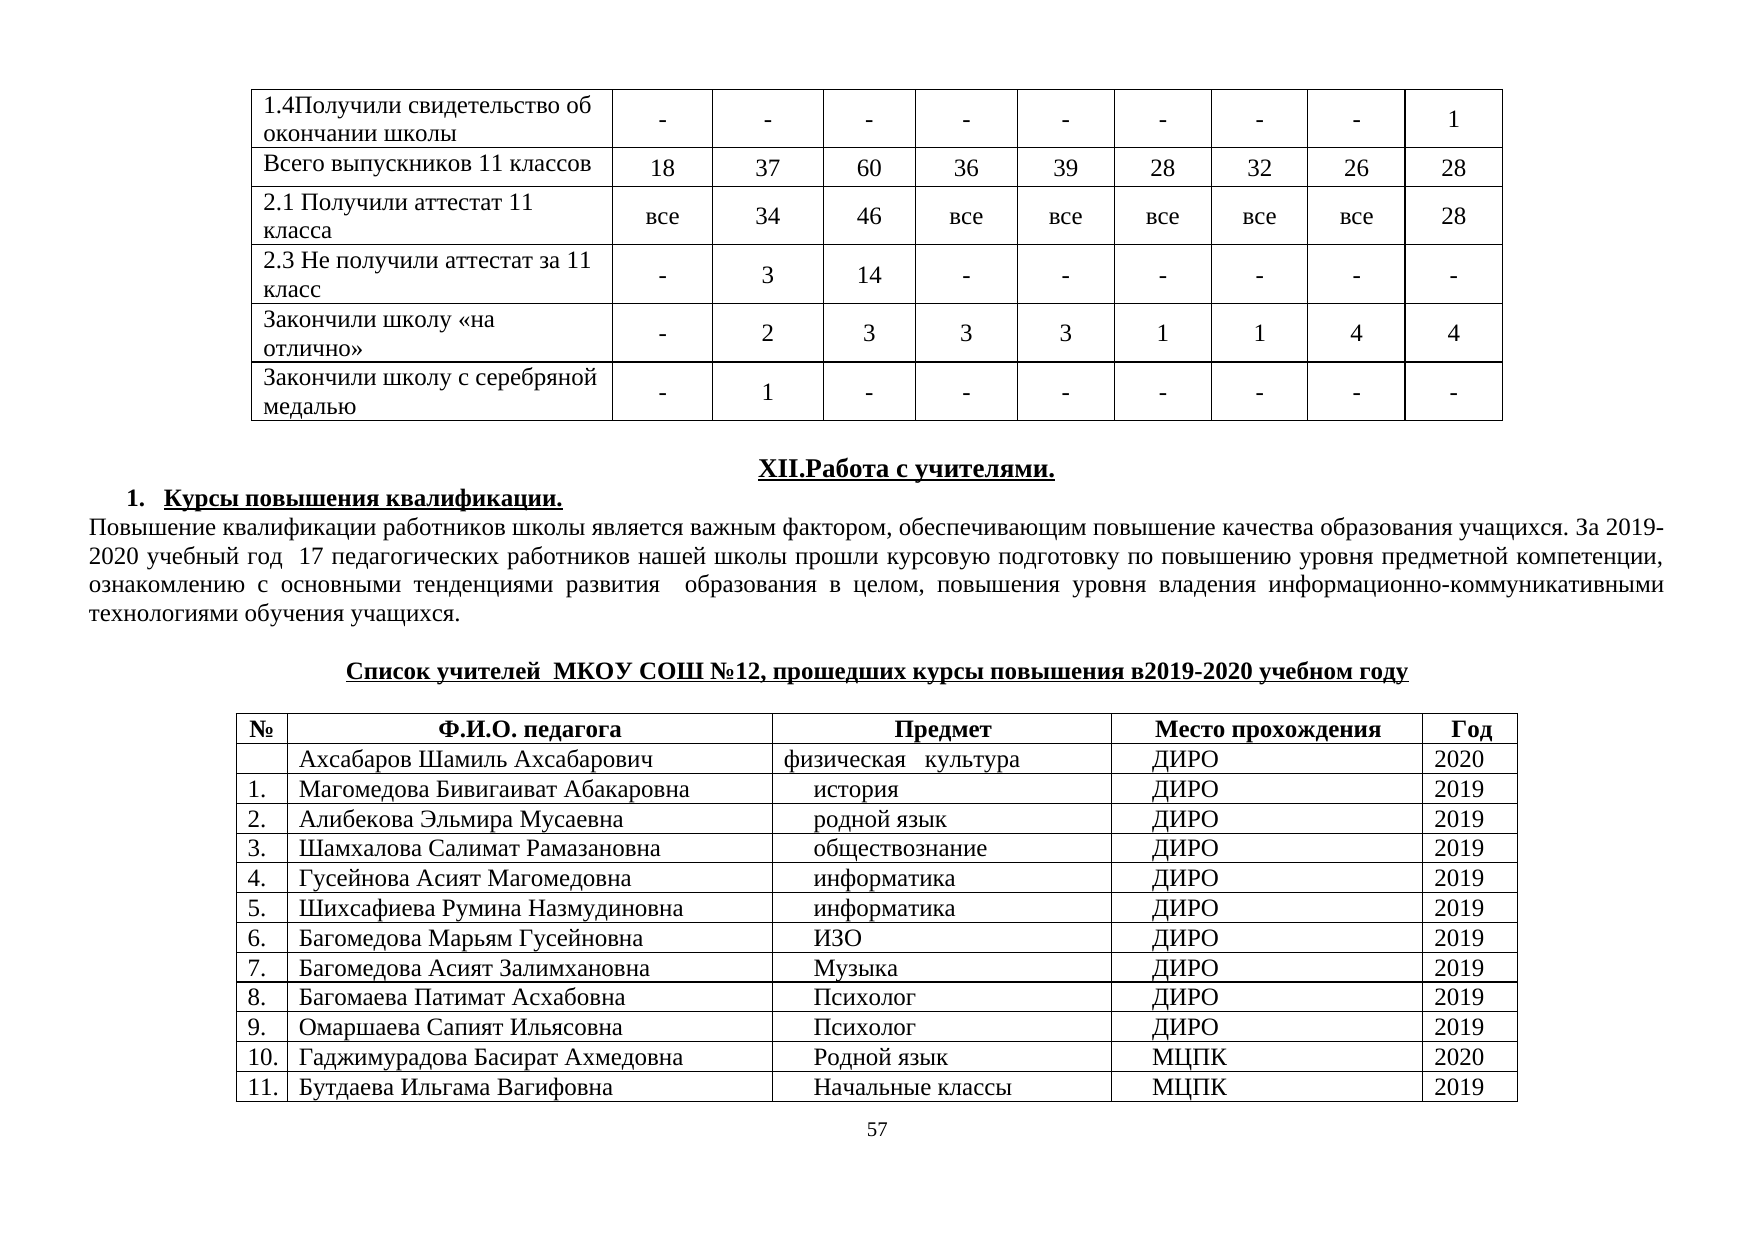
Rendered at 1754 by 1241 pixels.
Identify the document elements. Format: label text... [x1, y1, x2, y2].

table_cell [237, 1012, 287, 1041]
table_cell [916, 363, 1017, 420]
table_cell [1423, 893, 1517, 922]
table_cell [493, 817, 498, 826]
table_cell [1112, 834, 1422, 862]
text Список учителей МКОУ СОШ №12, прошедших курсы повышения в2019-2020 учебном году [89, 656, 1665, 684]
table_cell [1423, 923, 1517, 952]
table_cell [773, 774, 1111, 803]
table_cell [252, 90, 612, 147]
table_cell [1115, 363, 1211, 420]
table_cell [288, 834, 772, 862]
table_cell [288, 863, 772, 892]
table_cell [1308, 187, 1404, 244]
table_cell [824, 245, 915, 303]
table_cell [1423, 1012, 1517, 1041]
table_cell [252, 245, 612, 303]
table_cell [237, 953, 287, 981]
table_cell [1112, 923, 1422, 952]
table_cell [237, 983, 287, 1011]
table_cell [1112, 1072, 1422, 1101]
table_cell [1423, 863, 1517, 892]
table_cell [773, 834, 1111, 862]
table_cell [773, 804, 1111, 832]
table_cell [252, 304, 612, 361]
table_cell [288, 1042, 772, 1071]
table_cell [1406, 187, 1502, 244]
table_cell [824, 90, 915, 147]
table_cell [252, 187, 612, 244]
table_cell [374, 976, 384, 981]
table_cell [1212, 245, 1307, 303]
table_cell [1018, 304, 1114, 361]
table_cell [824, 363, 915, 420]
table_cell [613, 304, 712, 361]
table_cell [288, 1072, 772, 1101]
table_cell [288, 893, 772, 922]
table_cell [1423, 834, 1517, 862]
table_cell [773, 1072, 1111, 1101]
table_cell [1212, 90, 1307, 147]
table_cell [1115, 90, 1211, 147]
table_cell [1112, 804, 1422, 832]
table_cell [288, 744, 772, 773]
text Повышение квалификации работников школы является важным фактором, обеспечивающим повышение качества образования учащихся. За 2019-2020 учебный год 17 педагогических работников нашей школы прошли курсовую подготовку по повышению уровня предметной компетенции, ознакомлению с основными тенденциями развития образования в целом, повышения уровня владения информационно-коммуникативными технологиями обучения учащихся. [89, 512, 1665, 627]
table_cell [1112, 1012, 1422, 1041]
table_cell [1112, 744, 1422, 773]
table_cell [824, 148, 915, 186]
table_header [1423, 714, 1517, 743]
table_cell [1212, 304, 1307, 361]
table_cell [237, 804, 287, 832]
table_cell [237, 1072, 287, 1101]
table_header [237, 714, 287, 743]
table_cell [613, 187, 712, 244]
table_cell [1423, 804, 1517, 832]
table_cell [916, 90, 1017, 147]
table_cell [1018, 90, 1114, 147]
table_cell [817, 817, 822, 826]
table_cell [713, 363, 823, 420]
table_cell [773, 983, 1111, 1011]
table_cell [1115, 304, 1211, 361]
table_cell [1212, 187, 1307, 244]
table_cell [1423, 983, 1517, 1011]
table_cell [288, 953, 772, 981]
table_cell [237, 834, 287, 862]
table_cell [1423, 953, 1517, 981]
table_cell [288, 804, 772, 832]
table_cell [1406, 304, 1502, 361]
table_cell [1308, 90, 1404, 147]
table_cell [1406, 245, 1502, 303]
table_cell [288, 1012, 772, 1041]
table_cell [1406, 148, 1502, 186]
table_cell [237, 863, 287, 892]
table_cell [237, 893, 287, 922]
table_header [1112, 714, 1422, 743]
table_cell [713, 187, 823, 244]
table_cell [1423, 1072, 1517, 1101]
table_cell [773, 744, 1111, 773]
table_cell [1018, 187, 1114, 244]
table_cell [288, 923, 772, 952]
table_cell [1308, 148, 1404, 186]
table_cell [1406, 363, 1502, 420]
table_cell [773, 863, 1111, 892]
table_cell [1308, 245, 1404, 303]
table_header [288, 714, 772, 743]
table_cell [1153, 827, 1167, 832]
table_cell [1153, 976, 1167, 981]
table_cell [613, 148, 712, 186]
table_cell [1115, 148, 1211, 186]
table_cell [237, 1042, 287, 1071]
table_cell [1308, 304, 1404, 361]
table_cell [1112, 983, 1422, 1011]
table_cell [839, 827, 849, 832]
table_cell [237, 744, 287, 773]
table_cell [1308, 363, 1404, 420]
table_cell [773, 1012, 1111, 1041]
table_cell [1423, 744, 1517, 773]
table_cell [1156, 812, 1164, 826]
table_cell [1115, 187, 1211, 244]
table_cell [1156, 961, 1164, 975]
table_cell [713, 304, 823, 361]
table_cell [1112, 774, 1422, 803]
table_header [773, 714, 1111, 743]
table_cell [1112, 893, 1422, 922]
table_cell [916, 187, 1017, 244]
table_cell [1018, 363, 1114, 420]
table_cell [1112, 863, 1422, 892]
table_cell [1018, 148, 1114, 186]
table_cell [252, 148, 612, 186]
list Курсы повышения квалификации. [126, 483, 1665, 512]
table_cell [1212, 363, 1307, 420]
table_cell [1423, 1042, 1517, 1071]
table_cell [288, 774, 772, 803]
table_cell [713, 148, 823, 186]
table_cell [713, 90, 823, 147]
text XII.Работа с учителями. [89, 452, 1665, 483]
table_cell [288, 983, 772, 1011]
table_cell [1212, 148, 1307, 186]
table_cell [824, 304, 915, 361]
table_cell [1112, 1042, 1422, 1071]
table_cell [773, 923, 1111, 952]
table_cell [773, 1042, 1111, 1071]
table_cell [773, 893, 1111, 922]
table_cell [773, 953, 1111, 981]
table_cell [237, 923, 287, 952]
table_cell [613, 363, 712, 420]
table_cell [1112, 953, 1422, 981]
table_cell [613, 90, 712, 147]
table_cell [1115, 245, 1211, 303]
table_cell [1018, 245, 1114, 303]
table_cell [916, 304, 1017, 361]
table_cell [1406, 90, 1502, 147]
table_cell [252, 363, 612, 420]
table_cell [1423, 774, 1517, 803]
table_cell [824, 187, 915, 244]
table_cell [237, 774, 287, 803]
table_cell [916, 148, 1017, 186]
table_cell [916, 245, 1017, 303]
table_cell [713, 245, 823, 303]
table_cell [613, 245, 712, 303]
